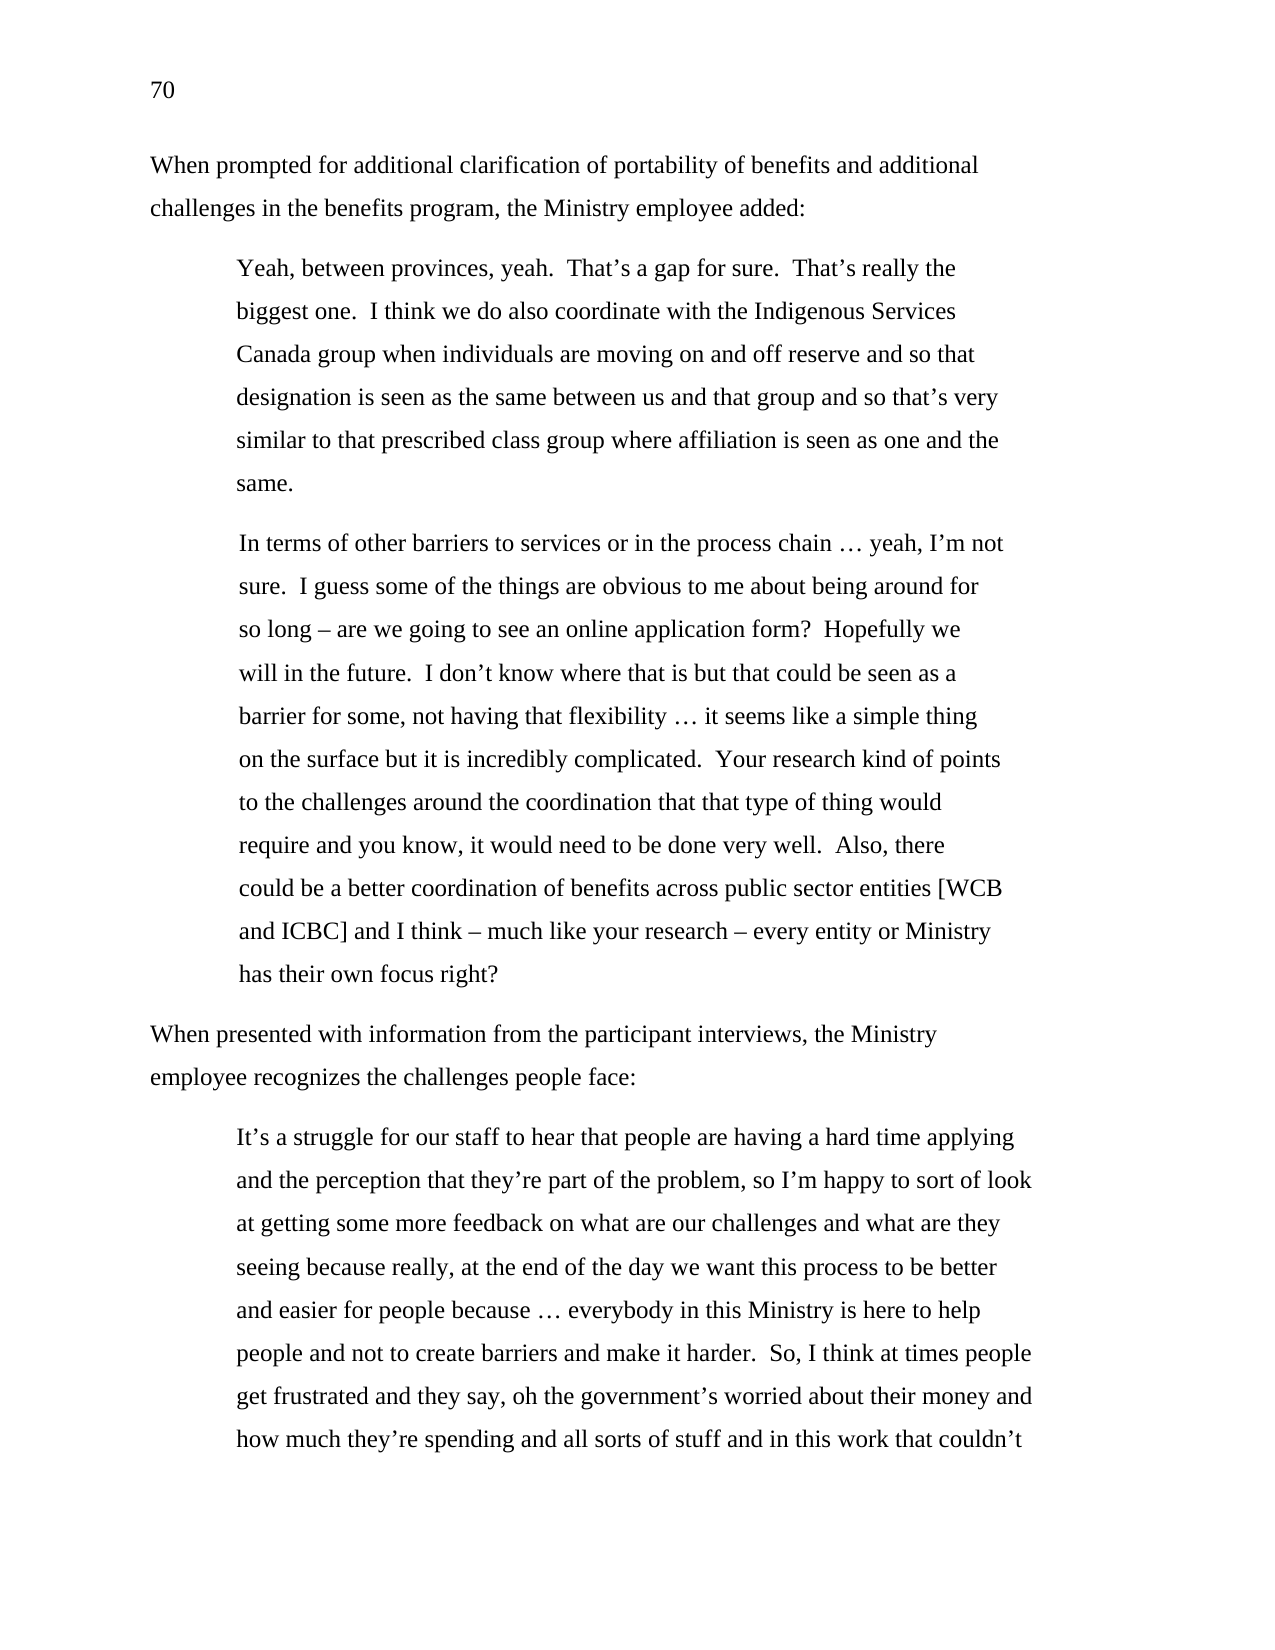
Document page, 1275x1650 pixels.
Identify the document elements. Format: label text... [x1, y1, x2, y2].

text Yeah, between provinces, yeah. That’s a gap for sure. That’s really the biggest one. I think we do also coordinate with the Indigenous Services Canada group when individuals are moving on and off reserve and so that designation is seen as the same between us and that group and so that’s very similar to that prescribed class group where affiliation is seen as one and the same. [236, 253, 1004, 497]
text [236, 1122, 1033, 1453]
text When prompted for additional clarification of portability of benefits and additional challenges in the benefits program, the Ministry employee added: [150, 150, 1004, 222]
text When presented with information from the participant interviews, the Ministry employee recognizes the challenges people face: [150, 1019, 1036, 1091]
text In terms of other barriers to services or in the process chain … yeah, I’m not sure. I guess some of the things are obvious to me about being around for so long – are we going to see an online application form? Hopefully we will in the future. I don’t know where that is but that could be seen as a barrier for some, not having that flexibility … it seems like a simple thing on the surface but it is incredibly complicated. Your research kind of points to the challenges around the coordination that that type of thing would require and you know, it would need to be done very well. Also, there could be a better coordination of benefits across public sector entities [WCB and ICBC] and I think – much like your research – every entity or Ministry has their own focus right? [239, 528, 1004, 988]
